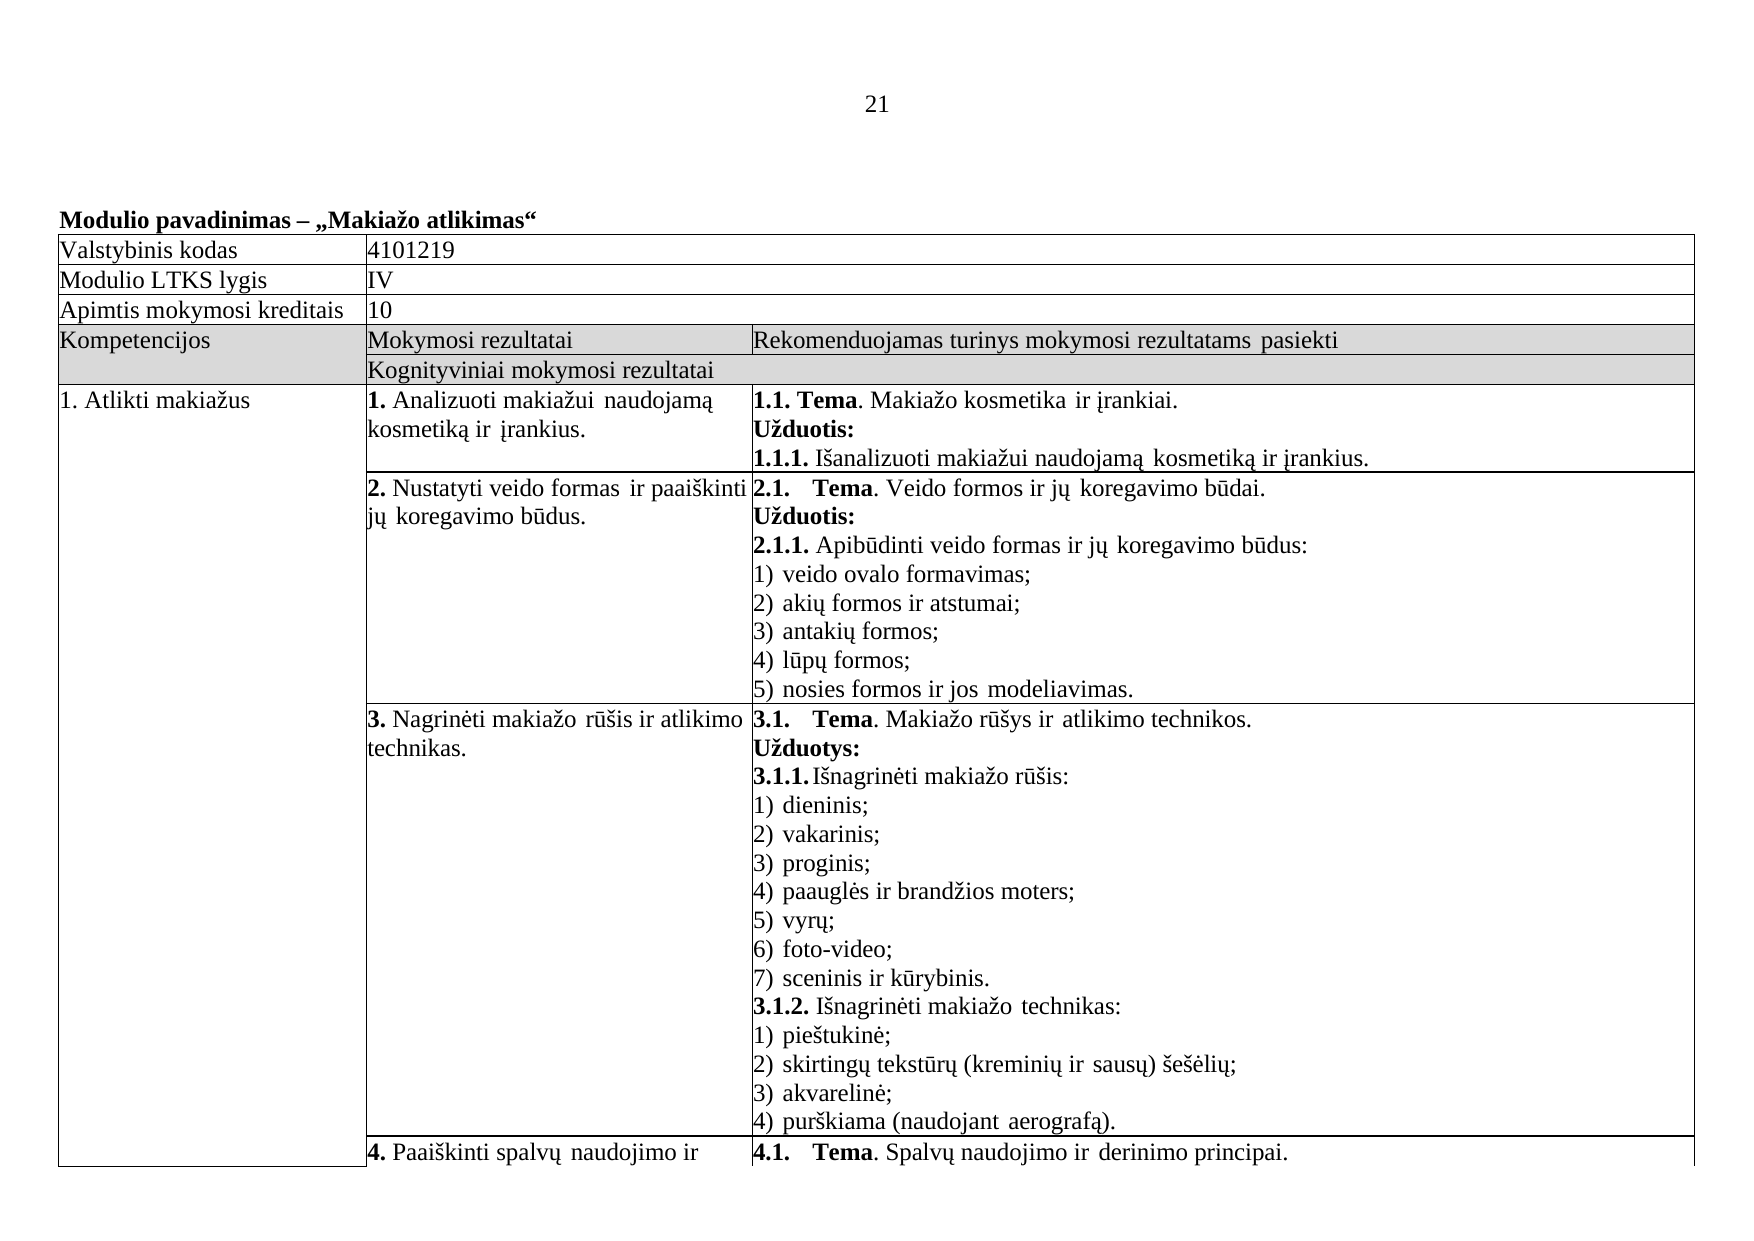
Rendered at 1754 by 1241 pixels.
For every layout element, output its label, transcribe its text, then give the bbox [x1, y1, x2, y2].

table_cell 3. Nagrinėti makiažo rūšis ir atlikimo technikas. [367, 704, 752, 1135]
table_cell Tema. Makiažo rūšys ir atlikimo technikos. Užduotys: Išnagrinėti makiažo rūšis: dieninis; vakarinis; proginis; paauglės ir brandžios moters; vyrų; foto-video; sceninis ir kūrybinis. 3.1.2. Išnagrinėti makiažo technikas: pieštukinė; skirtingų tekstūrų (kreminių ir sausų) šešėlių; akvarelinė; purškiama (naudojant aerografą). [753, 704, 1694, 1135]
table_cell IV [367, 265, 1694, 294]
text Modulio pavadinimas – „Makiažo atlikimas“ [59, 205, 1695, 234]
table_cell 10 [367, 295, 1694, 324]
table_cell Kognityviniai mokymosi rezultatai [367, 355, 1694, 384]
table_cell Kompetencijos [59, 325, 366, 384]
table_cell 2. Nustatyti veido formas ir paaiškinti jų koregavimo būdus. [367, 473, 752, 703]
table_cell 1.1. Tema. Makiažo kosmetika ir įrankiai. Užduotis: 1.1.1. Išanalizuoti makiažui naudojamą kosmetiką ir įrankius. [753, 385, 1694, 471]
table_cell Mokymosi rezultatai [367, 325, 752, 354]
table_cell Tema. Veido formos ir jų koregavimo būdai. Užduotis: 2.1.1. Apibūdinti veido formas ir jų koregavimo būdus: veido ovalo formavimas; akių formos ir atstumai; antakių formos; lūpų formos; nosies formos ir jos modeliavimas. [753, 473, 1694, 703]
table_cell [367, 1137, 752, 1166]
table_cell Modulio LTKS lygis [59, 265, 366, 294]
table_header Valstybinis kodas [59, 235, 366, 264]
table_header 4101219 [367, 235, 1694, 264]
table_cell 1. Atlikti makiažus [59, 385, 366, 1166]
table_cell Apimtis mokymosi kreditais [59, 295, 366, 324]
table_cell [753, 1137, 1694, 1166]
table_cell Rekomenduojamas turinys mokymosi rezultatams pasiekti [753, 325, 1694, 354]
table_cell 1. Analizuoti makiažui naudojamą kosmetiką ir įrankius. [367, 385, 752, 471]
